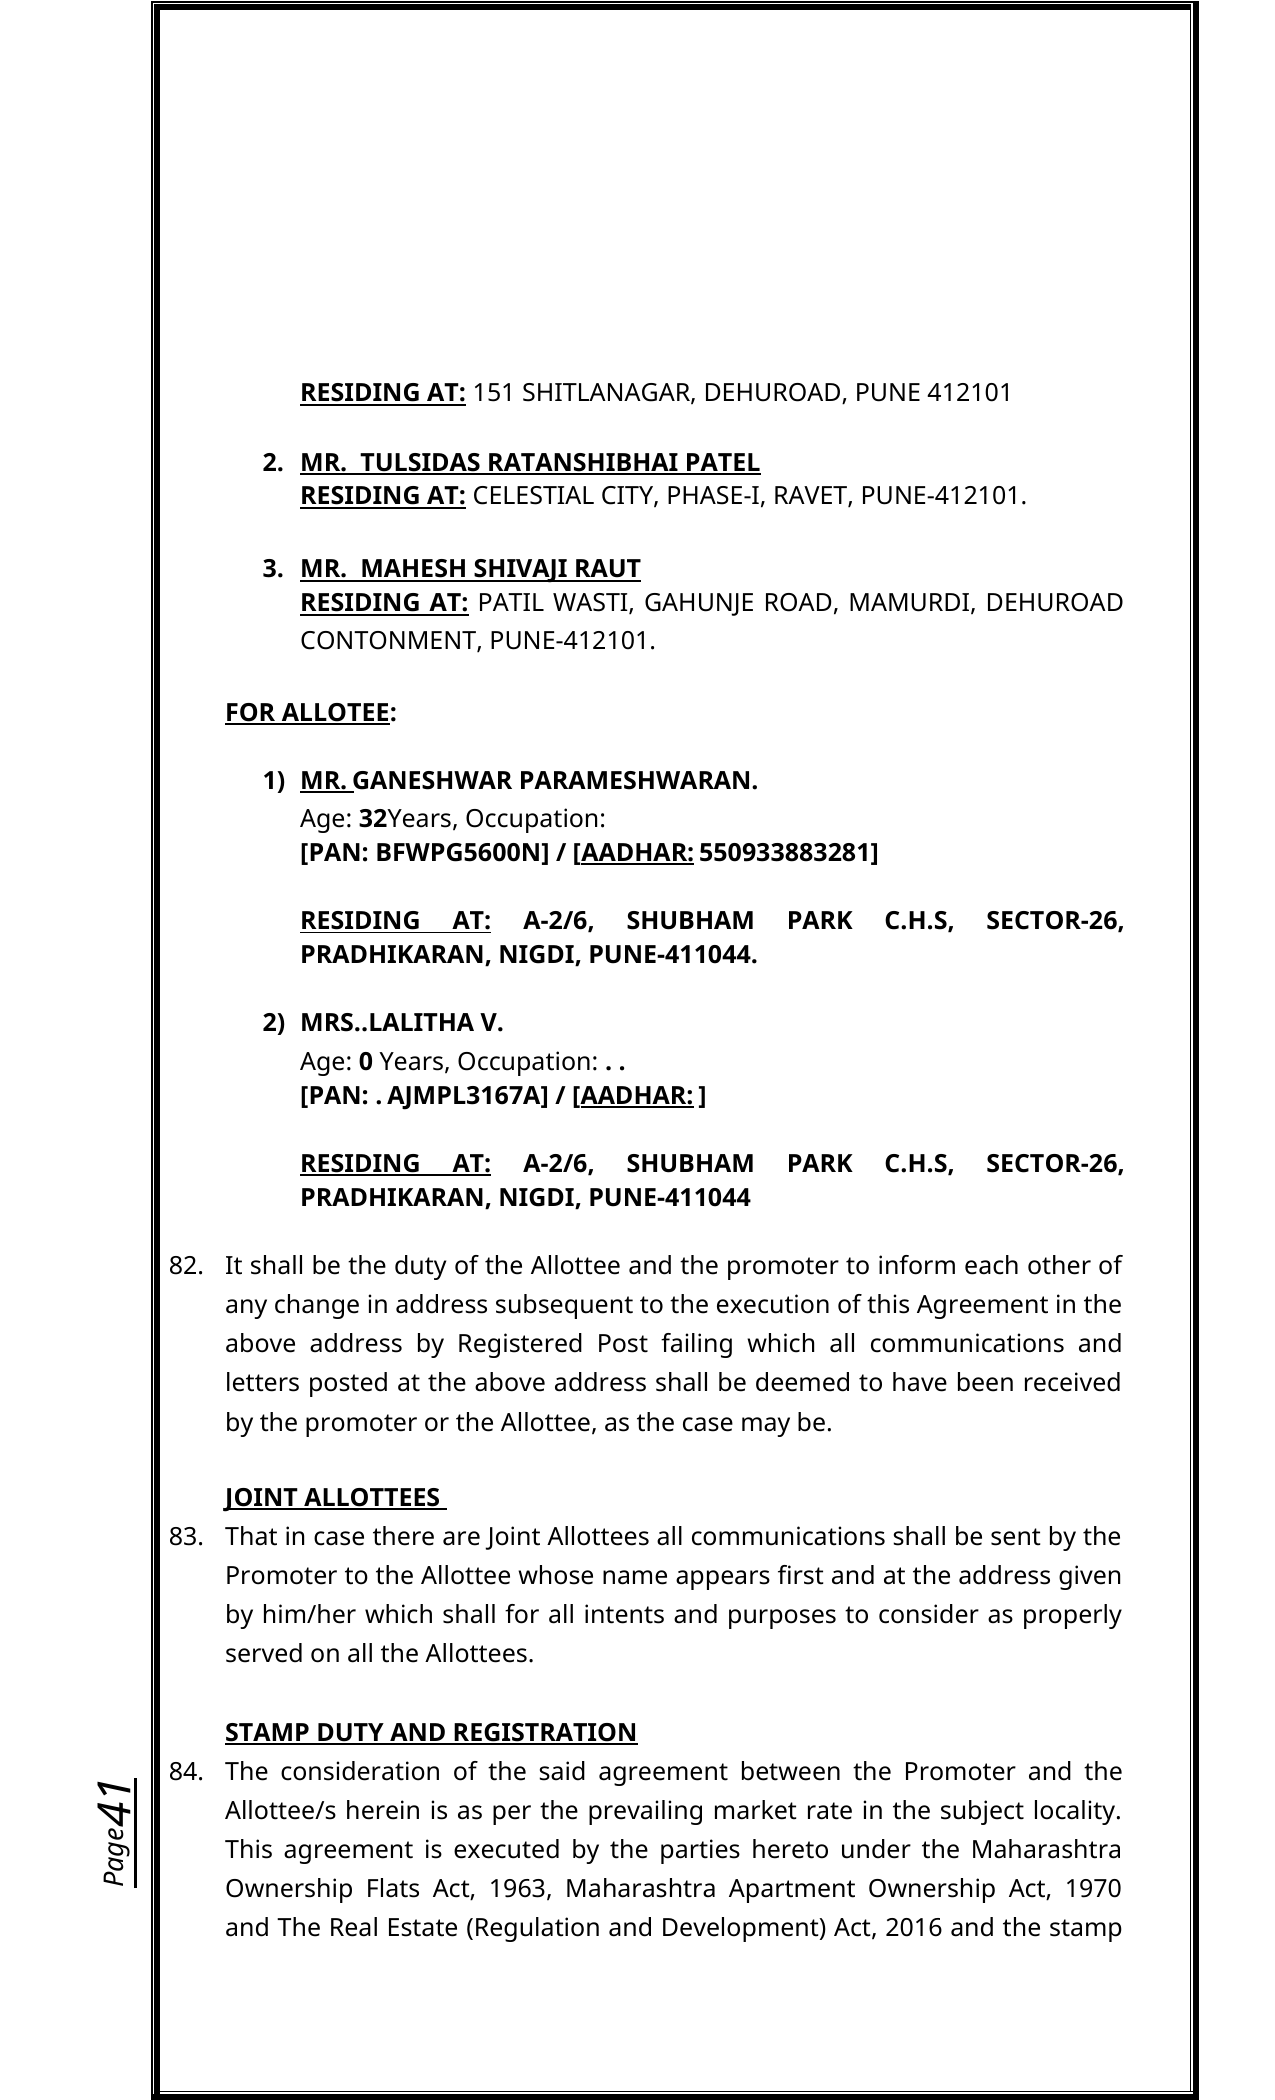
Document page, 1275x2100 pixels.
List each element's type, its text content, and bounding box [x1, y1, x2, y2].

list That in case there are Joint Allottees all communications shall be sent by the Promoter to the Allottee whose name appears first and at the address given by him/her which shall for all intents and purposes to consider as properly served on all the Allottees. [169, 1518, 1124, 1670]
list MR. GANESHWAR PARAMESHWARAN. [262, 762, 1124, 796]
list It shall be the duty of the Allottee and the promoter to inform each other of any change in address subsequent to the execution of this Agreement in the above address by Registered Post failing which all communications and letters posted at the above address shall be deemed to have been received by the promoter or the Allottee, as the case may be. [169, 1248, 1124, 1438]
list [169, 1753, 1124, 1944]
text [PAN: BFWPG5600N] / [AADHAR: 550933883281] [300, 835, 1125, 869]
text STAMP DUTY AND REGISTRATION [225, 1714, 1125, 1748]
text RESIDING AT: PATIL WASTI, GAHUNJE ROAD, MAMURDI, DEHUROAD CONTONMENT, PUNE-412101. [300, 585, 1125, 656]
text JOINT ALLOTTEES [225, 1479, 1125, 1513]
text RESIDING AT: CELESTIAL CITY, PHASE-I, RAVET, PUNE-412101. [300, 478, 1125, 512]
text RESIDING AT: A-2/6, SHUBHAM PARK C.H.S, SECTOR-26, PRADHIKARAN, NIGDI, PUNE-411044. [300, 903, 1125, 971]
text RESIDING AT: A-2/6, SHUBHAM PARK C.H.S, SECTOR-26, PRADHIKARAN, NIGDI, PUNE-411044 [300, 1145, 1125, 1213]
text RESIDING AT: 151 SHITLANAGAR, DEHUROAD, PUNE 412101 [300, 375, 1125, 409]
text FOR ALLOTEE: [225, 694, 1124, 728]
subtitle Age: 0 Years, Occupation: . . [300, 1043, 1125, 1077]
list MR. MAHESH SHIVAJI RAUT [262, 551, 1125, 585]
list MR. TULSIDAS RATANSHIBHAI PATEL [262, 444, 1125, 478]
text [PAN: . AJMPL3167A] / [AADHAR: ] [300, 1077, 1125, 1111]
list MRS..LALITHA V. [262, 1005, 1125, 1039]
subtitle Age: 32Years, Occupation: [300, 801, 1125, 835]
